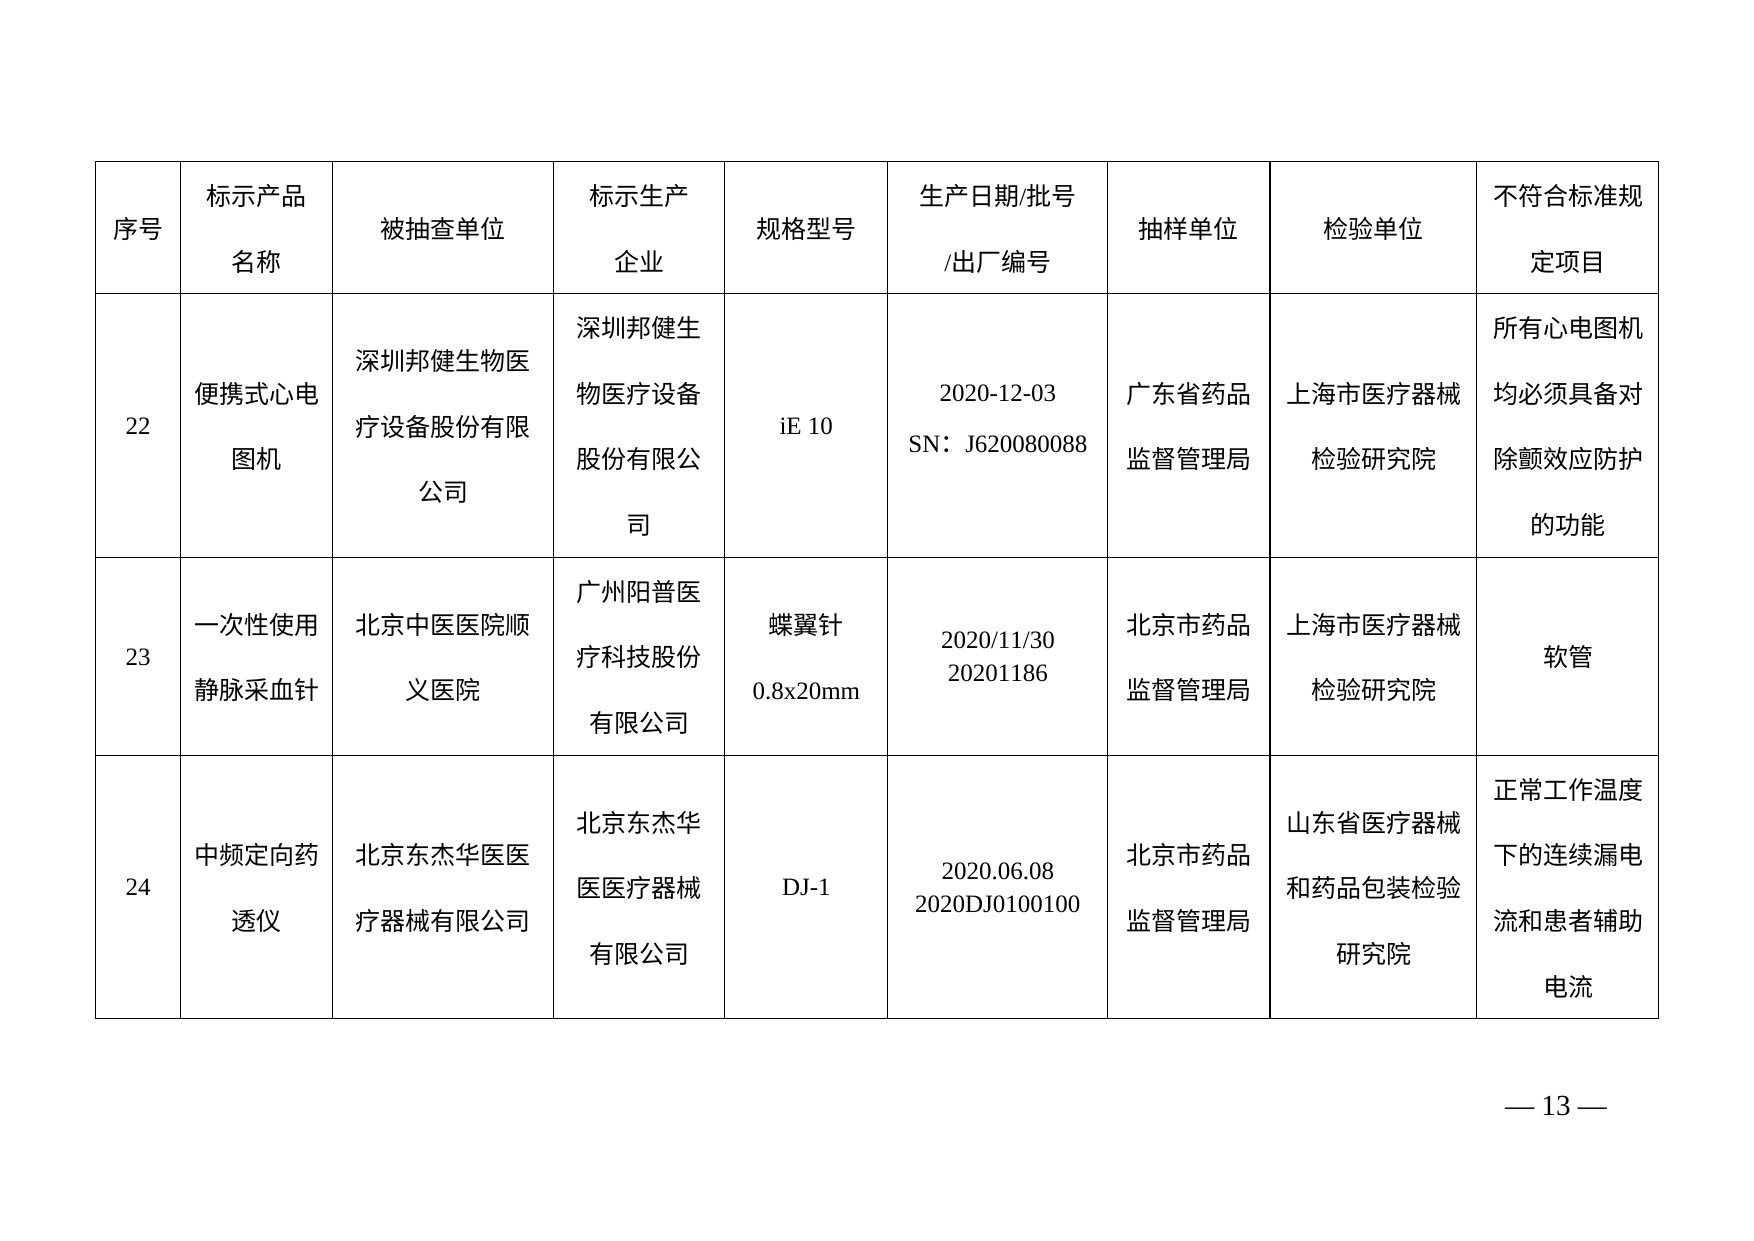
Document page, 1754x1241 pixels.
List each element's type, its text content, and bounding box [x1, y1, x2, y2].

table_cell 一次性使用静脉采血针 [181, 558, 332, 754]
table_cell 上海市医疗器械检验研究院 [1271, 558, 1476, 754]
table_header 标示生产 企业 [554, 162, 724, 293]
table_cell 深圳邦健生物医疗设备股份有限公司 [333, 294, 553, 557]
table_cell 北京东杰华医医疗器械有限公司 [554, 756, 724, 1018]
table_cell 2020/11/30 20201186 [888, 558, 1107, 754]
table_header 生产日期/批号 /出厂编号 [888, 162, 1107, 293]
table_cell 山东省医疗器械和药品包装检验研究院 [1271, 756, 1476, 1018]
table_cell 便携式心电图机 [181, 294, 332, 557]
table_header 不符合标准规定项目 [1477, 162, 1658, 293]
table_header 抽样单位 [1108, 162, 1269, 293]
table_cell 软管 [1477, 558, 1658, 754]
table_header 标示产品 名称 [181, 162, 332, 293]
table_header 检验单位 [1271, 162, 1476, 293]
table_cell 2020.06.08 2020DJ0100100 [888, 756, 1107, 1018]
table_cell 所有心电图机均必须具备对除颤效应防护的功能 [1477, 294, 1658, 557]
table_header 被抽查单位 [333, 162, 553, 293]
table_cell 24 [96, 756, 180, 1018]
table_cell 中频定向药透仪 [181, 756, 332, 1018]
table_cell 正常工作温度下的连续漏电流和患者辅助电流 [1477, 756, 1658, 1018]
table_cell 上海市医疗器械检验研究院 [1271, 294, 1476, 557]
table_cell 北京市药品监督管理局 [1108, 558, 1269, 754]
table_cell 北京中医医院顺义医院 [333, 558, 553, 754]
table_header 规格型号 [725, 162, 887, 293]
table_cell 蝶翼针 0.8x20mm [725, 558, 887, 754]
table_cell 广州阳普医疗科技股份有限公司 [554, 558, 724, 754]
table_header 序号 [96, 162, 180, 293]
table_cell 深圳邦健生物医疗设备股份有限公司 [554, 294, 724, 557]
table_cell 广东省药品监督管理局 [1108, 294, 1269, 557]
table_cell 北京东杰华医医疗器械有限公司 [333, 756, 553, 1018]
table_cell 2020-12-03 SN：J620080088 [888, 294, 1107, 557]
table_cell DJ-1 [725, 756, 887, 1018]
table_cell iE 10 [725, 294, 887, 557]
table_cell 22 [96, 294, 180, 557]
table_cell 北京市药品监督管理局 [1108, 756, 1269, 1018]
table_cell 23 [96, 558, 180, 754]
